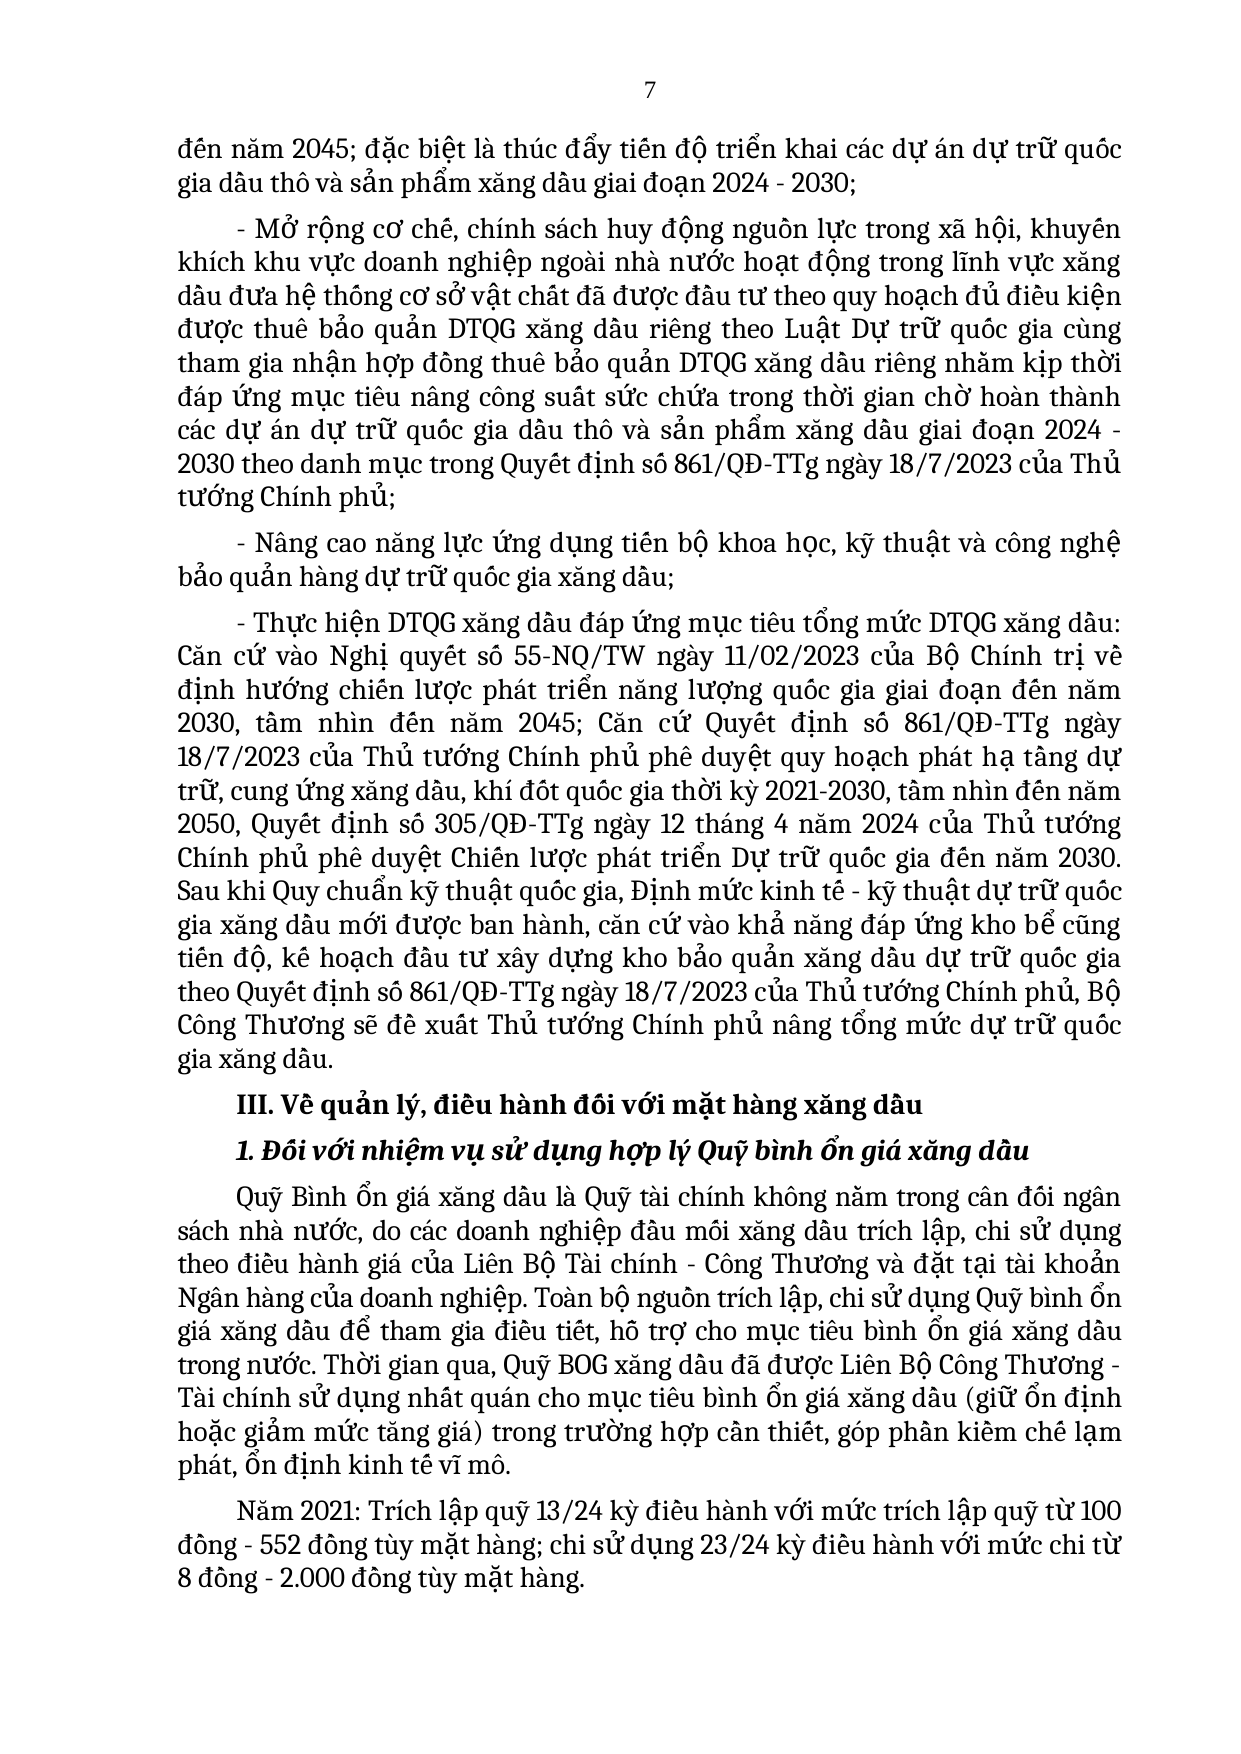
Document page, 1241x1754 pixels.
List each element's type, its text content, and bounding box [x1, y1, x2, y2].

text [177, 132, 1122, 199]
text Năm 2021: Trích lập quỹ 13/24 kỳ điều hành với mức trích lập quỹ từ 100 đồng - 552 đồng tùy mặt hàng; chi sử dụng 23/24 kỳ điều hành với mức chi từ 8 đồng - 2.000 đồng tùy mặt hàng. [177, 1494, 1122, 1595]
text - Thực hiện DTQG xăng dầu đáp ứng mục tiêu tổng mức DTQG xăng dầu: Căn cứ vào Nghị quyết số 55-NQ/TW ngày 11/02/2023 của Bộ Chính trị về định hướng chiến lược phát triển năng lượng quốc gia giai đoạn đến năm 2030, tầm nhìn đến năm 2045; Căn cứ Quyết định số 861/QĐ-TTg ngày 18/7/2023 của Thủ tướng Chính phủ phê duyệt quy hoạch phát hạ tầng dự trữ, cung ứng xăng dầu, khí đốt quốc gia thời kỳ 2021-2030, tầm nhìn đến năm 2050, Quyết định số 305/QĐ-TTg ngày 12 tháng 4 năm 2024 của Thủ tướng Chính phủ phê duyệt Chiến lược phát triển Dự trữ quốc gia đến năm 2030. Sau khi Quy chuẩn kỹ thuật quốc gia, Định mức kinh tế - kỹ thuật dự trữ quốc gia xăng dầu mới được ban hành, căn cứ vào khả năng đáp ứng kho bể cũng tiến độ, kế hoạch đầu tư xây dựng kho bảo quản xăng dầu dự trữ quốc gia theo Quyết định số 861/QĐ-TTg ngày 18/7/2023 của Thủ tướng Chính phủ, Bộ Công Thương sẽ đề xuất Thủ tướng Chính phủ nâng tổng mức dự trữ quốc gia xăng dầu. [177, 606, 1122, 1076]
text - Nâng cao năng lực ứng dụng tiến bộ khoa học, kỹ thuật và công nghệ bảo quản hàng dự trữ quốc gia xăng dầu; [177, 526, 1122, 593]
text Quỹ Bình ổn giá xăng dầu là Quỹ tài chính không nằm trong cân đối ngân sách nhà nước, do các doanh nghiệp đầu mối xăng dầu trích lập, chi sử dụng theo điều hành giá của Liên Bộ Tài chính - Công Thương và đặt tại tài khoản Ngân hàng của doanh nghiệp. Toàn bộ nguồn trích lập, chi sử dụng Quỹ bình ổn giá xăng dầu để tham gia điều tiết, hỗ trợ cho mục tiêu bình ổn giá xăng dầu trong nước. Thời gian qua, Quỹ BOG xăng dầu đã được Liên Bộ Công Thương - Tài chính sử dụng nhất quán cho mục tiêu bình ổn giá xăng dầu (giữ ổn định hoặc giảm mức tăng giá) trong trường hợp cần thiết, góp phần kiềm chế lạm phát, ổn định kinh tế vĩ mô. [177, 1180, 1122, 1482]
text - Mở rộng cơ chế, chính sách huy động nguồn lực trong xã hội, khuyến khích khu vực doanh nghiệp ngoài nhà nước hoạt động trong lĩnh vực xăng dầu đưa hệ thống cơ sở vật chất đã được đầu tư theo quy hoạch đủ điều kiện được thuê bảo quản DTQG xăng dầu riêng theo Luật Dự trữ quốc gia cùng tham gia nhận hợp đồng thuê bảo quản DTQG xăng dầu riêng nhằm kịp thời đáp ứng mục tiêu nâng công suất sức chứa trong thời gian chờ hoàn thành các dự án dự trữ quốc gia dầu thô và sản phẩm xăng dầu giai đoạn 2024 - 2030 theo danh mục trong Quyết định số 861/QĐ-TTg ngày 18/7/2023 của Thủ tướng Chính phủ; [177, 212, 1122, 514]
text III. Về quản lý, điều hành đối với mặt hàng xăng dầu [177, 1088, 1122, 1122]
text 1. Đối với nhiệm vụ sử dụng hợp lý Quỹ bình ổn giá xăng dầu [177, 1134, 1122, 1168]
